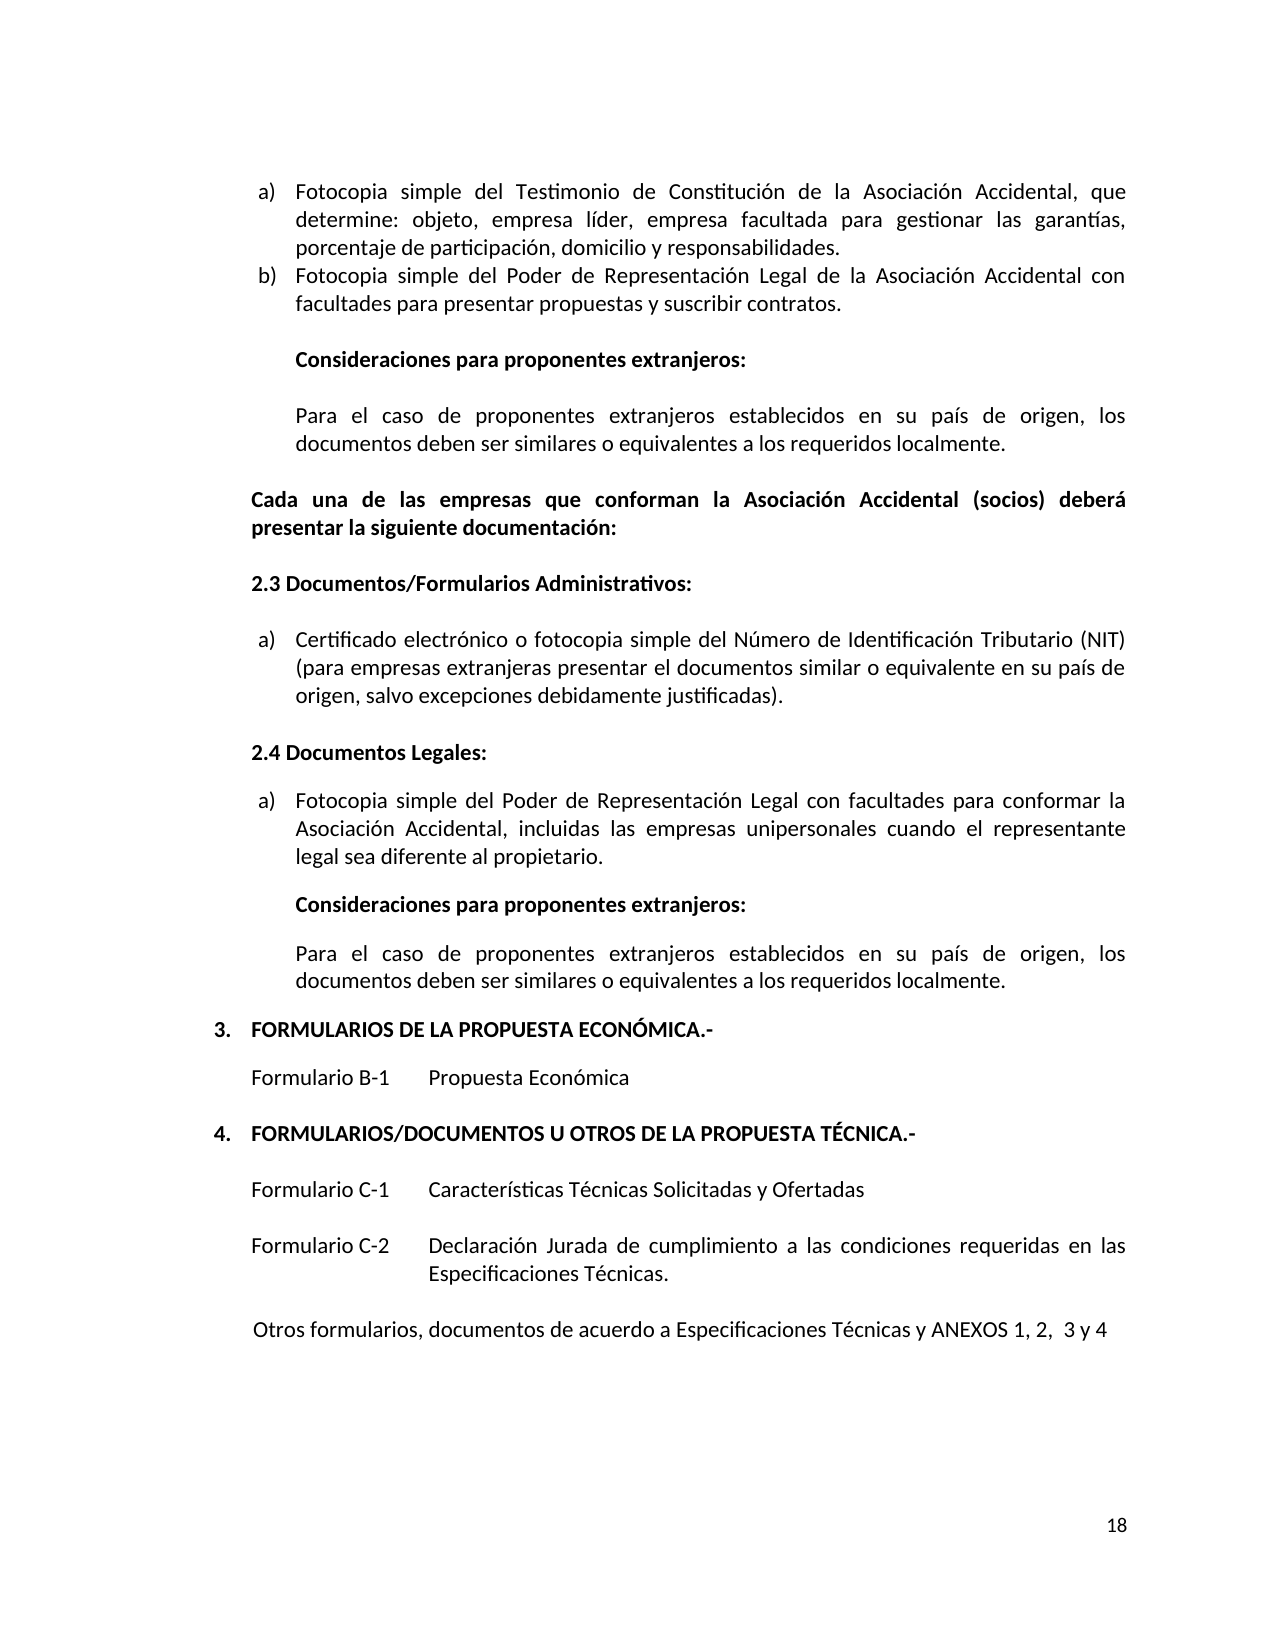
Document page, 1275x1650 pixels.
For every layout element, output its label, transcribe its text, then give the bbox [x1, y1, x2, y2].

text Formulario C-2 Declaración Jurada de cumplimiento a las condiciones requeridas en las Especificaciones Técnicas. [251, 1231, 1127, 1287]
list FORMULARIOS/DOCUMENTOS U OTROS DE LA PROPUESTA TÉCNICA.- [213, 1119, 1127, 1147]
list Fotocopia simple del Testimonio de Constitución de la Asociación Accidental, que determine: objeto, empresa líder, empresa facultada para gestionar las garantías, porcentaje de participación, domicilio y responsabilidades. [258, 177, 1127, 261]
list Fotocopia simple del Poder de Representación Legal de la Asociación Accidental con facultades para presentar propuestas y suscribir contratos. [258, 261, 1127, 317]
text 2.3 Documentos/Formularios Administrativos: [177, 569, 1127, 597]
list Consideraciones para proponentes extranjeros: [295, 345, 1127, 373]
list Consideraciones para proponentes extranjeros: [295, 890, 1127, 918]
text Formulario B-1 Propuesta Económica [251, 1063, 1127, 1091]
list Para el caso de proponentes extranjeros establecidos en su país de origen, los documentos deben ser similares o equivalentes a los requeridos localmente. [295, 401, 1127, 457]
text Cada una de las empresas que conforman la Asociación Accidental (socios) deberá presentar la siguiente documentación: [251, 485, 1127, 541]
list Certificado electrónico o fotocopia simple del Número de Identificación Tributario (NIT) (para empresas extranjeras presentar el documentos similar o equivalente en su país de origen, salvo excepciones debidamente justificadas). [258, 626, 1127, 709]
text 2.4 Documentos Legales: [251, 738, 1127, 766]
list Para el caso de proponentes extranjeros establecidos en su país de origen, los documentos deben ser similares o equivalentes a los requeridos localmente. [295, 939, 1127, 995]
text Formulario C-1 Características Técnicas Solicitadas y Ofertadas [251, 1175, 1127, 1203]
list Fotocopia simple del Poder de Representación Legal con facultades para conformar la Asociación Accidental, incluidas las empresas unipersonales cuando el representante legal sea diferente al propietario. [258, 786, 1127, 870]
list FORMULARIOS DE LA PROPUESTA ECONÓMICA.- [213, 1015, 1127, 1043]
text Otros formularios, documentos de acuerdo a Especificaciones Técnicas y ANEXOS 1, 2, 3 y 4 [177, 1316, 1127, 1343]
